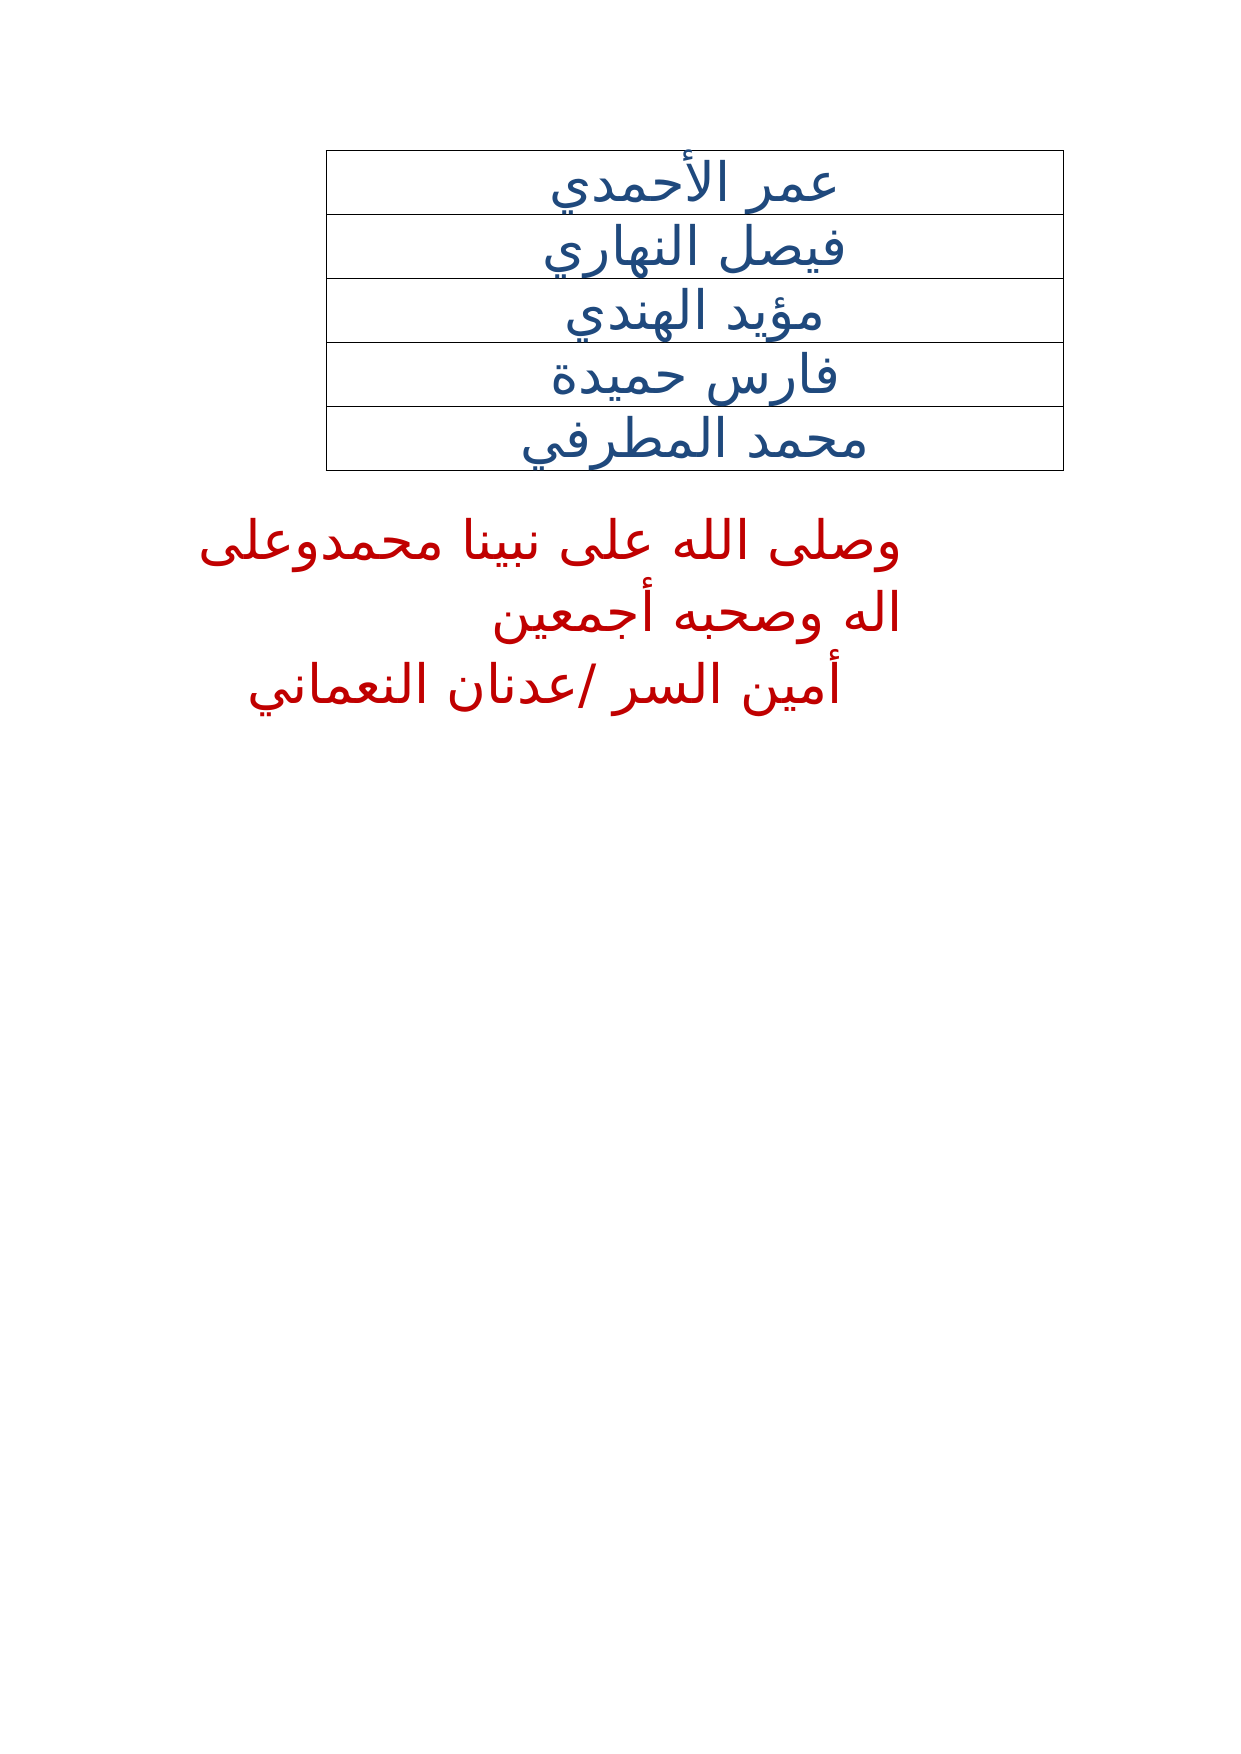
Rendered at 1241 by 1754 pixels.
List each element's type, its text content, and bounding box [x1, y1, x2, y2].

table_cell عمر الأحمدي [327, 151, 1063, 214]
table_cell فارس حميدة [327, 343, 1063, 406]
table_cell محمد المطرفي [327, 407, 1063, 470]
table_cell مؤيد الهندي [327, 279, 1063, 342]
table_cell فيصل النهاري [327, 215, 1063, 278]
list وصلى الله على نبينا محمدوعلى اله وصحبه أجمعين [187, 509, 903, 644]
list أمين السر /عدنان النعماني [187, 653, 903, 717]
